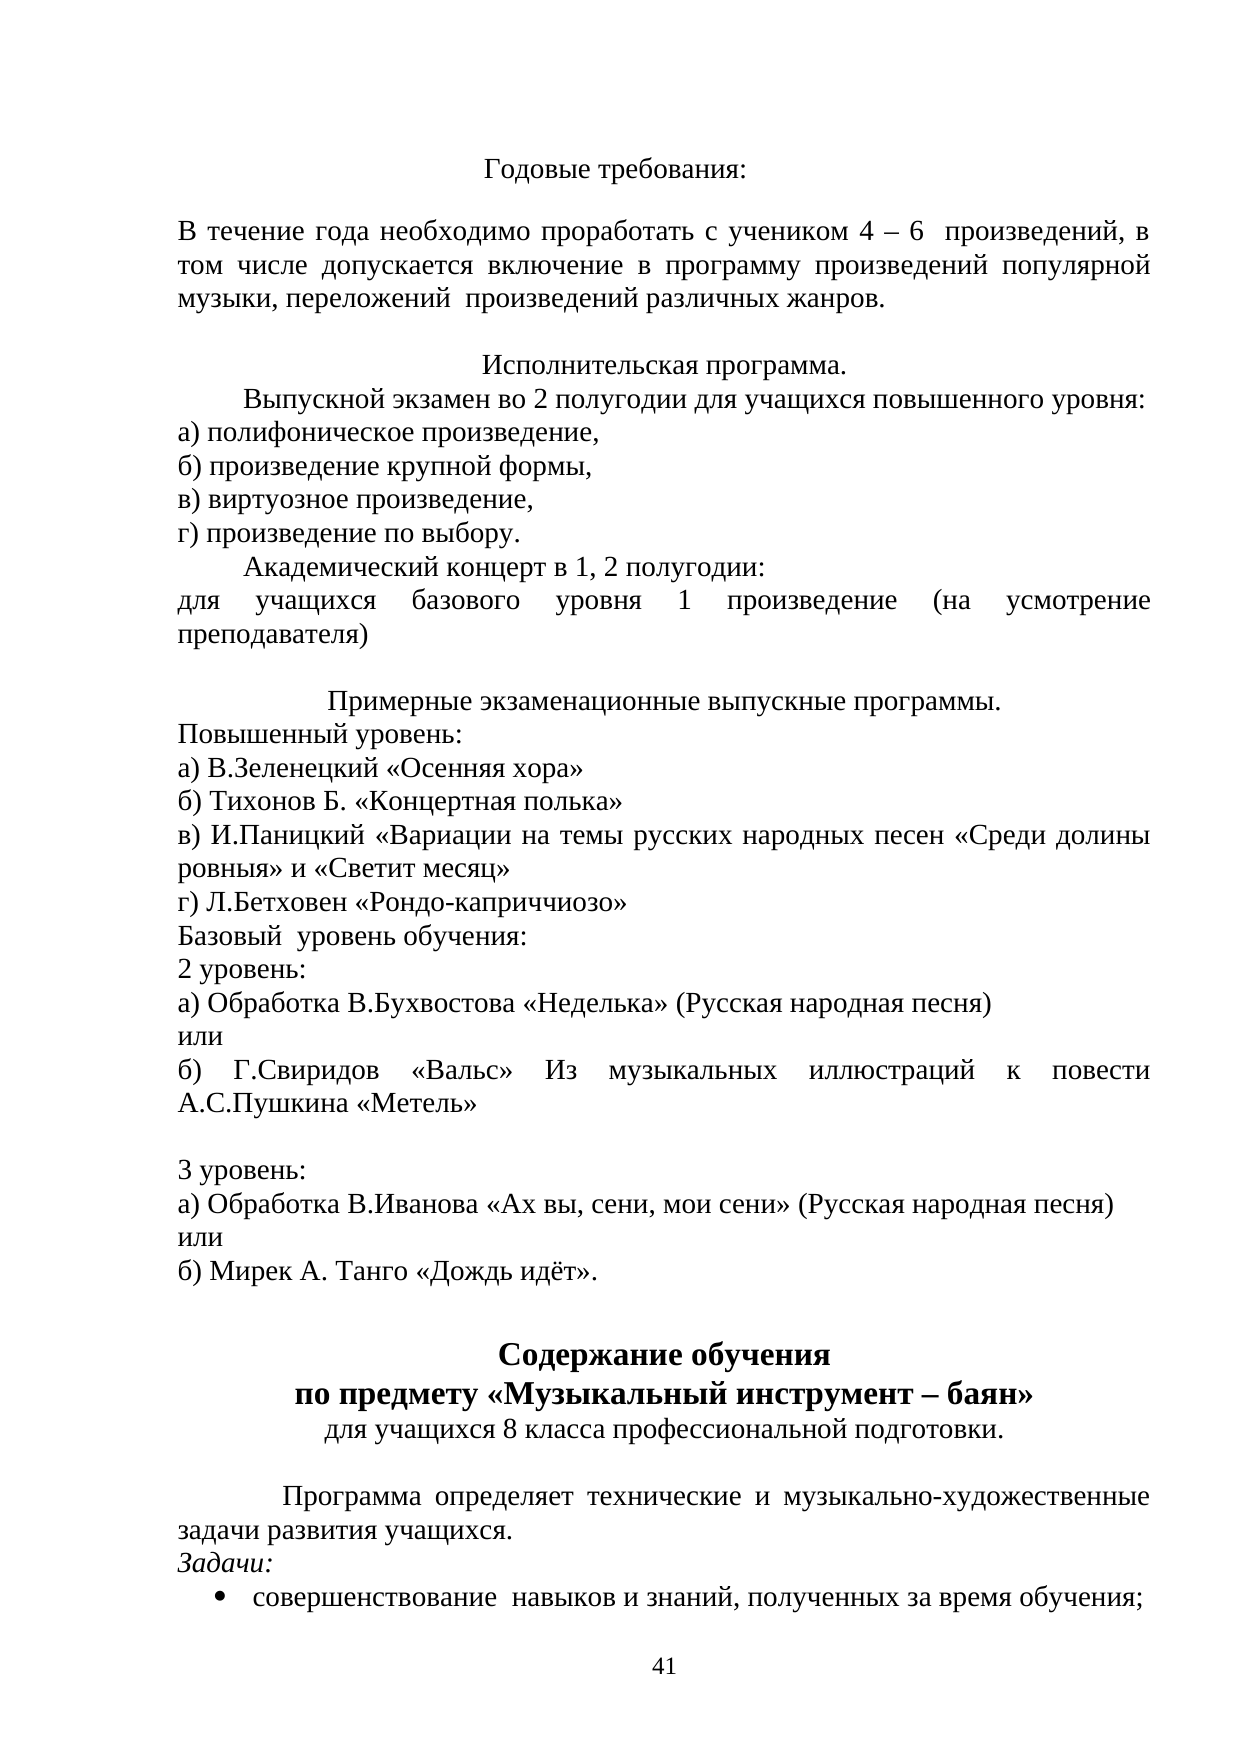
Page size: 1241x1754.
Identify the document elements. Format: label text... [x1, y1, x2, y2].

text для учащихся базового уровня 1 произведение (на усмотрение преподавателя) [177, 582, 1152, 649]
text Выпускной экзамен во 2 полугодии для учащихся повышенного уровня: [177, 381, 1152, 414]
text г) Л.Бетховен «Рондо-каприччиозо» [177, 884, 1152, 918]
text а) Обработка В.Иванова «Ах вы, сени, мои сени» (Русская народная песня) [177, 1186, 1152, 1219]
text г) произведение по выбору. [177, 515, 1152, 549]
text б) произведение крупной формы, [177, 448, 1152, 482]
text 2 уровень: [177, 951, 1152, 985]
text Повышенный уровень: [177, 716, 1152, 750]
text Академический концерт в 1, 2 полугодии: [177, 549, 1152, 582]
text 3 уровень: [177, 1152, 1152, 1186]
text б) Мирек А. Танго «Дождь идёт». [177, 1253, 1152, 1287]
text в) виртуозное произведение, [177, 482, 1152, 515]
text или [177, 1018, 1152, 1052]
text или [177, 1219, 1152, 1253]
text а) полифоническое произведение, [177, 414, 1152, 448]
text Содержание обучения [177, 1335, 1152, 1373]
text б) Тихонов Б. «Концертная полька» [177, 783, 1152, 817]
text для учащихся 8 класса профессиональной подготовки. [177, 1411, 1152, 1445]
text по предмету «Музыкальный инструмент – баян» [177, 1373, 1152, 1411]
text а) Обработка В.Бухвостова «Неделька» (Русская народная песня) [177, 985, 1152, 1018]
text Годовые требования: [177, 152, 1152, 185]
text В течение года необходимо проработать с учеником 4 – 6 произведений, в том числе допускается включение в программу произведений популярной музыки, переложений произведений различных жанров. [177, 213, 1152, 314]
text б) Г.Свиридов «Вальс» Из музыкальных иллюстраций к повести А.С.Пушкина «Метель» [177, 1052, 1152, 1119]
text Исполнительская программа. [177, 347, 1152, 381]
text Задачи: [177, 1546, 1152, 1579]
text Примерные экзаменационные выпускные программы. [177, 683, 1152, 716]
text а) В.Зеленецкий «Осенняя хора» [177, 750, 1152, 783]
text Программа определяет технические и музыкально-художественные задачи развития учащихся. [177, 1478, 1152, 1546]
text в) И.Паницкий «Вариации на темы русских народных песен «Среди долины ровныя» и «Светит месяц» [177, 817, 1152, 884]
text Базовый уровень обучения: [177, 918, 1152, 951]
list совершенствование навыков и знаний, полученных за время обучения; [215, 1579, 1152, 1613]
